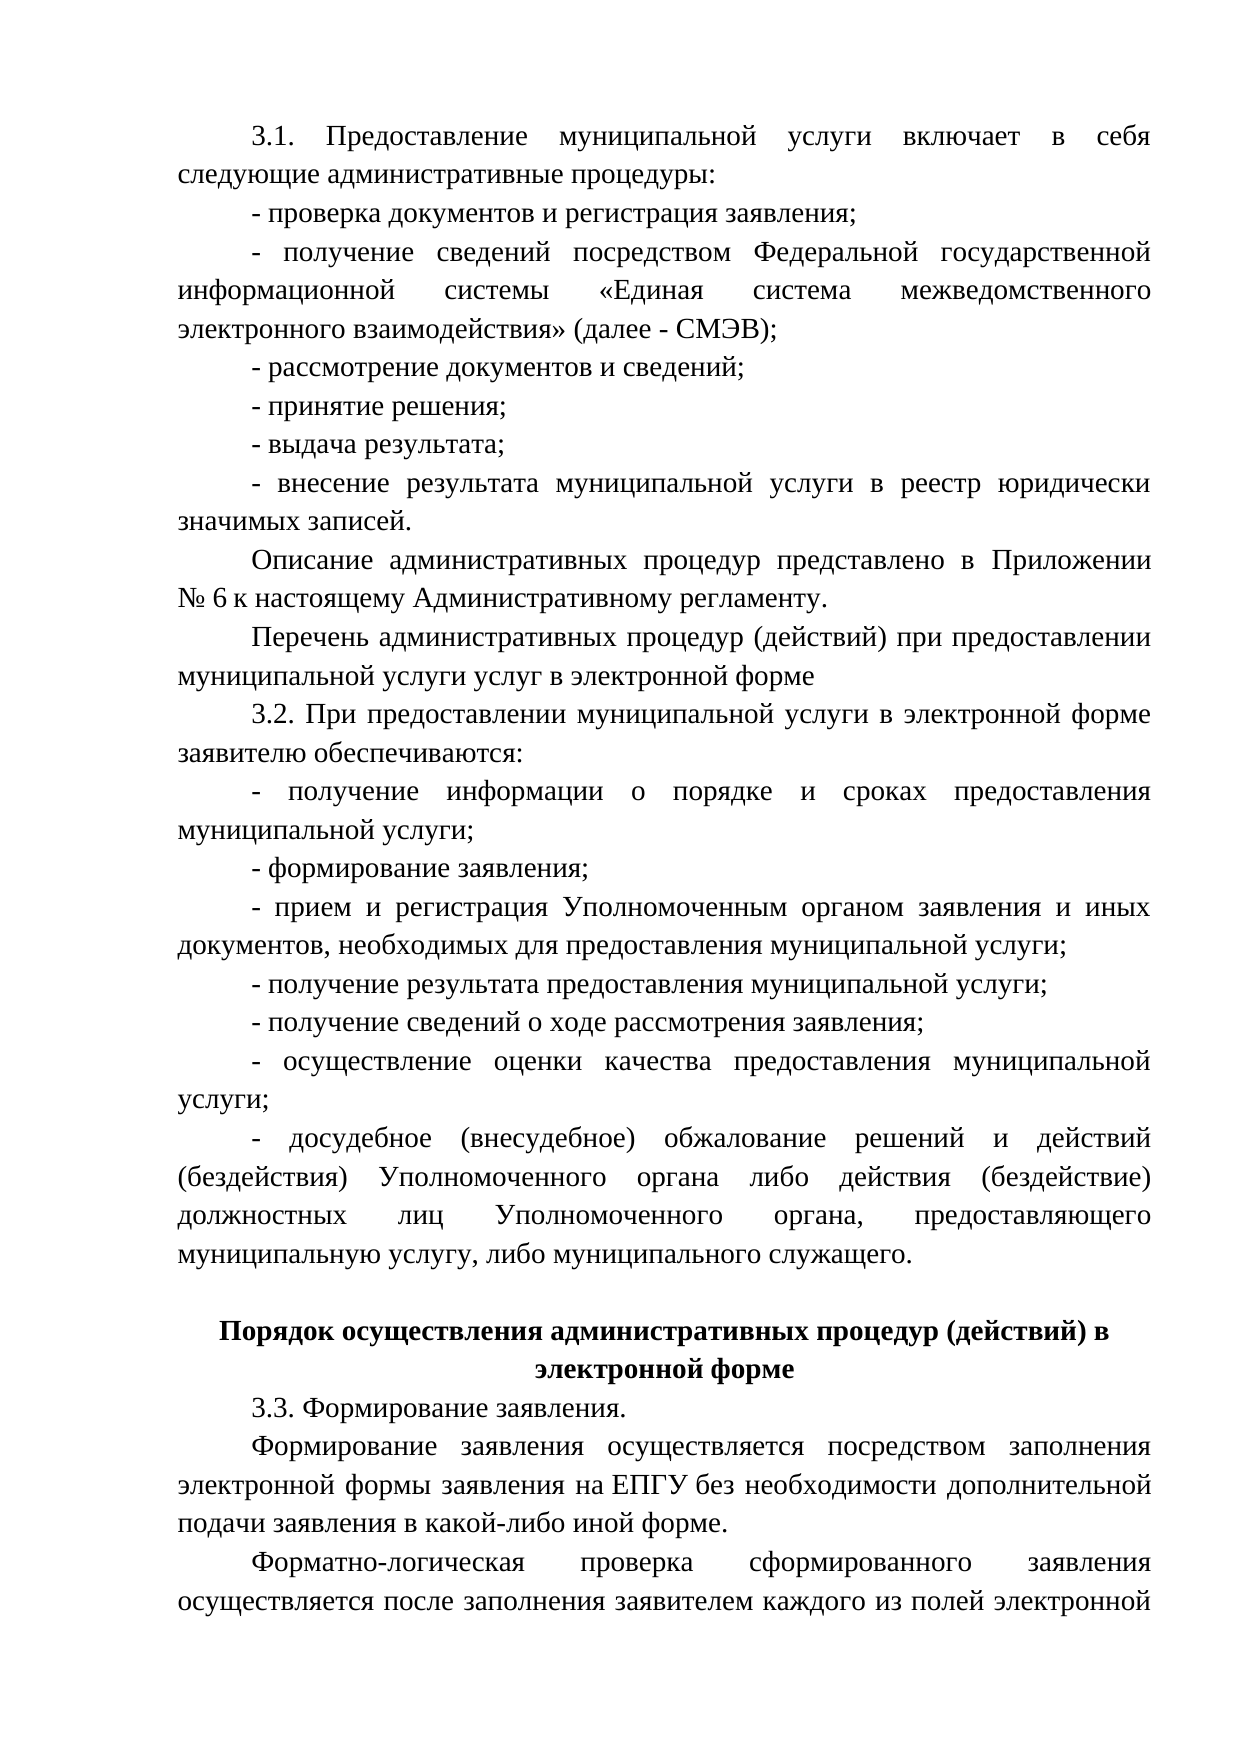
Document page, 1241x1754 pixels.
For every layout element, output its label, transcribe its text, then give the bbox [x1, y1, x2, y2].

text - проверка документов и регистрация заявления; [177, 195, 1152, 229]
text - получение результата предоставления муниципальной услуги; [177, 966, 1152, 999]
text - получение информации о порядке и сроках предоставления муниципальной услуги; [177, 773, 1152, 845]
text - осуществление оценки качества предоставления муниципальной услуги; [177, 1043, 1152, 1115]
text - выдача результата; [177, 426, 1152, 460]
text 3.3. Формирование заявления. [177, 1390, 1152, 1423]
text Формирование заявления осуществляется посредством заполнения электронной формы заявления на ЕПГУ без необходимости дополнительной подачи заявления в какой-либо иной форме. [177, 1428, 1152, 1539]
text - формирование заявления; [177, 850, 1152, 884]
text - принятие решения; [177, 388, 1152, 421]
text Описание административных процедур представлено в Приложении № 6 к настоящему Административному регламенту. [177, 542, 1152, 614]
text - внесение результата муниципальной услуги в реестр юридически значимых записей. [177, 465, 1152, 537]
text - досудебное (внесудебное) обжалование решений и действий (бездействия) Уполномоченного органа либо действия (бездействие) должностных лиц Уполномоченного органа, предоставляющего муниципальную услугу, либо муниципального служащего. [177, 1120, 1152, 1269]
text - рассмотрение документов и сведений; [177, 349, 1152, 383]
text - получение сведений посредством Федеральной государственной информационной системы «Единая система межведомственного электронного взаимодействия» (далее - СМЭВ); [177, 234, 1152, 344]
text Порядок осуществления административных процедур (действий) в электронной форме [177, 1313, 1152, 1385]
text Перечень административных процедур (действий) при предоставлении муниципальной услуги услуг в электронной форме [177, 619, 1152, 691]
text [177, 1544, 1152, 1616]
text 3.1. Предоставление муниципальной услуги включает в себя следующие административные процедуры: [177, 118, 1152, 190]
text 3.2. При предоставлении муниципальной услуги в электронной форме заявителю обеспечиваются: [177, 696, 1152, 768]
text - прием и регистрация Уполномоченным органом заявления и иных документов, необходимых для предоставления муниципальной услуги; [177, 889, 1152, 961]
text - получение сведений о ходе рассмотрения заявления; [177, 1004, 1152, 1038]
